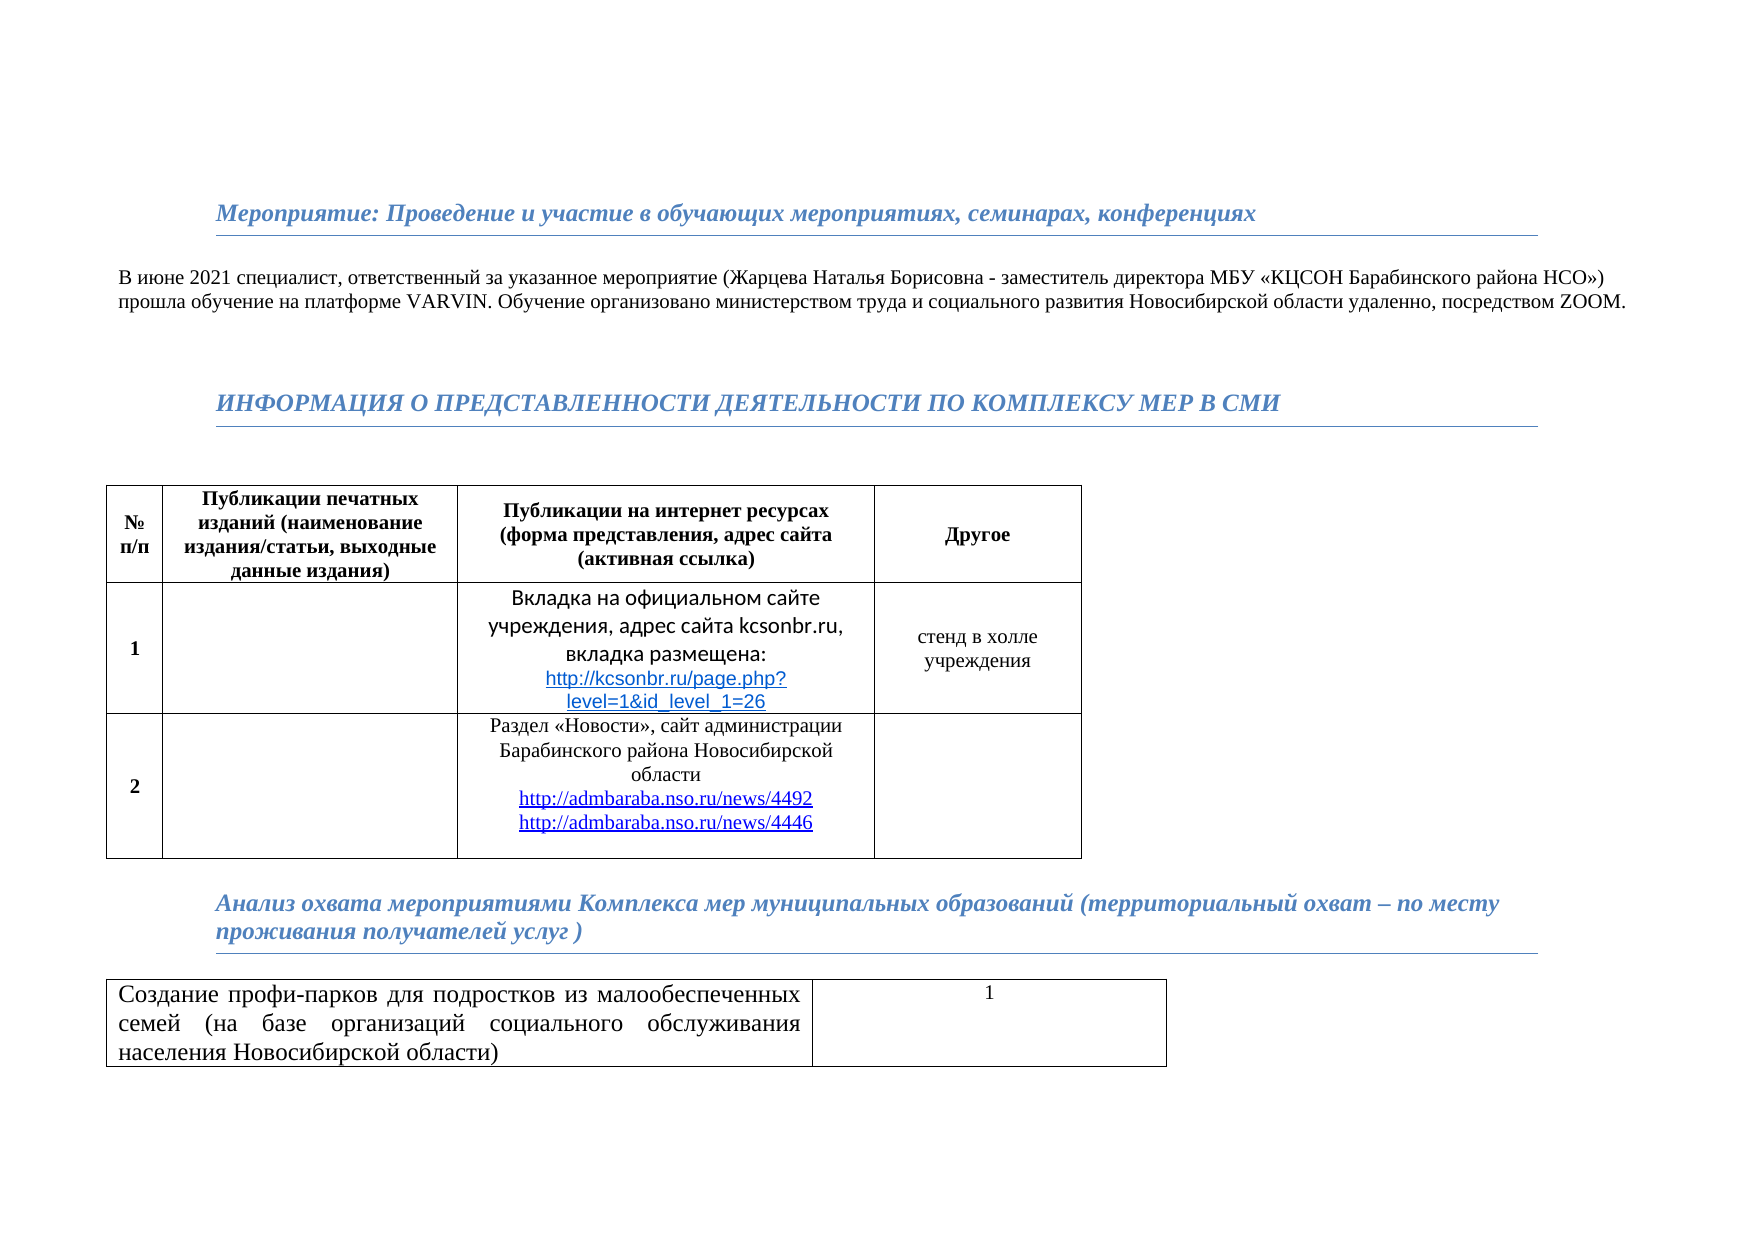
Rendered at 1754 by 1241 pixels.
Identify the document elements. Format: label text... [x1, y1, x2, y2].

table_header Другое [875, 486, 1081, 582]
table_cell 1 [107, 583, 162, 712]
table_cell 2 [107, 714, 162, 858]
table_cell [163, 583, 457, 712]
table_header 1 [813, 980, 1166, 1066]
table_cell [875, 714, 1081, 858]
table_header Создание профи-парков для подростков из малообеспеченных семей (на базе организаций социального обслуживания населения Новосибирской области) [107, 980, 812, 1066]
table_cell [163, 714, 457, 858]
table_header № п/п [107, 486, 162, 582]
text Анализ охвата мероприятиями Комплекса мер муниципальных образований (территориальный охват – по месту проживания получателей услуг ) [216, 888, 1538, 953]
table_header Публикации на интернет ресурсах (форма представления, адрес сайта (активная ссылка) [458, 486, 874, 582]
text Мероприятие: Проведение и участие в обучающих мероприятиях, семинарах, конференциях [216, 198, 1538, 235]
table_cell стенд в холле учреждения [875, 583, 1081, 712]
table_header Публикации печатных изданий (наименование издания/статьи, выходные данные издания) [163, 486, 457, 582]
table_cell Раздел «Новости», сайт администрации Барабинского района Новосибирской области http://admbaraba.nso.ru/news/4492 http://admbaraba.nso.ru/news/4446 [458, 714, 874, 858]
text ИНФОРМАЦИЯ О ПРЕДСТАВЛЕННОСТИ ДЕЯТЕЛЬНОСТИ ПО КОМПЛЕКСУ МЕР В СМИ [216, 388, 1538, 426]
text В июне 2021 специалист, ответственный за указанное мероприятие (Жарцева Наталья Борисовна - заместитель директора МБУ «КЦСОН Барабинского района НСО») прошла обучение на платформе VARVIN. Обучение организовано министерством труда и социального развития Новосибирской области удаленно, посредством ZOOM. [118, 265, 1636, 313]
table_cell Вкладка на официальном сайте учреждения, адрес сайта kcsonbr.ru, вкладка размещена: http://kcsonbr.ru/page.php?level=1&id_level_1=26 [458, 583, 874, 712]
